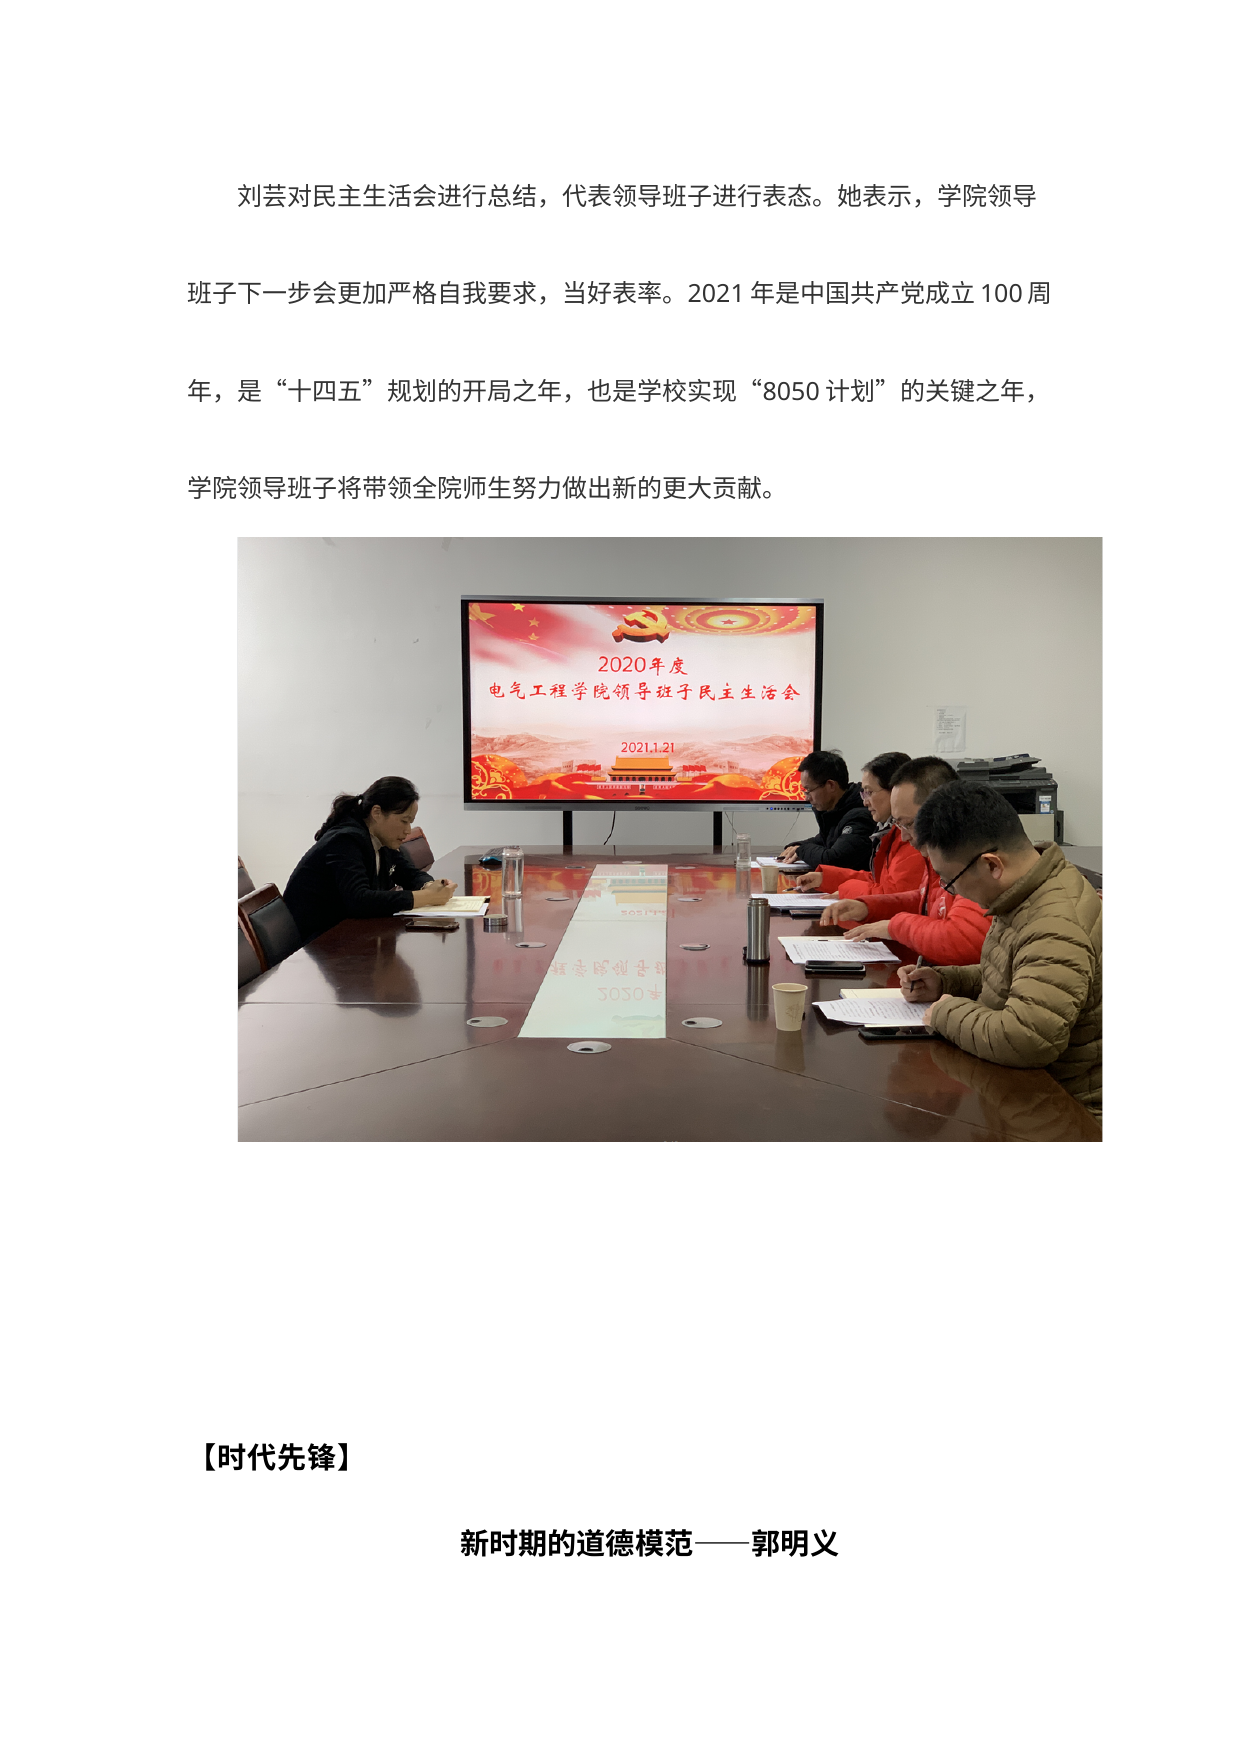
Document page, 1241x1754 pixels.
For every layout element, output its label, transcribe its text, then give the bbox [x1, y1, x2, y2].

text 【时代先锋】 [187, 1423, 1053, 1488]
subtitle 新时期的道德模范——郭明义 [187, 1509, 1053, 1574]
text 刘芸对民主生活会进行总结，代表领导班子进行表态。她表示，学院领导班子下一步会更加严格自我要求，当好表率。2021年是中国共产党成立100周年，是“十四五”规划的开局之年，也是学校实现“8050计划”的关键之年，学院领导班子将带领全院师生努力做出新的更大贡献。 [187, 162, 1053, 519]
picture [237, 537, 1103, 1142]
